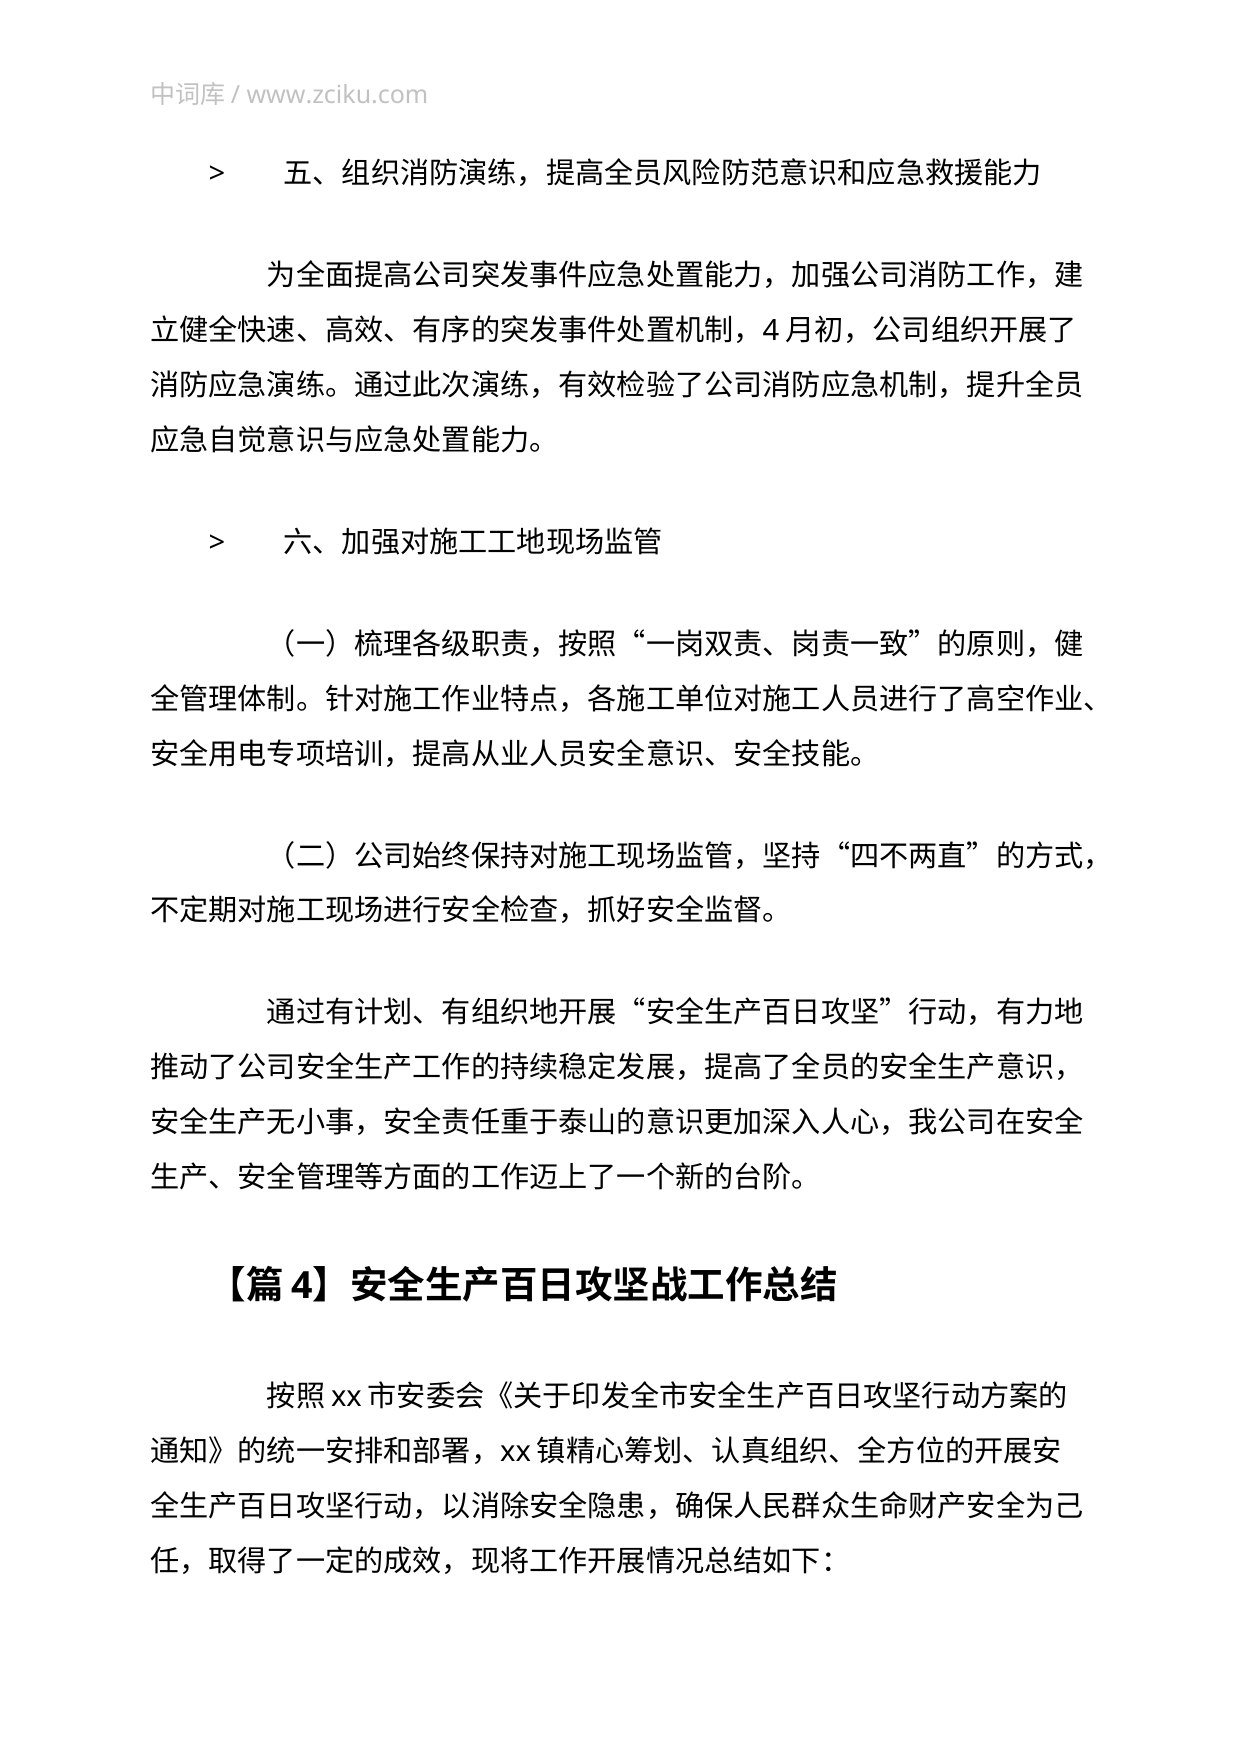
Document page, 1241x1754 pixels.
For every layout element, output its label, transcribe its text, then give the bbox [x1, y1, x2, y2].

text > 五、组织消防演练，提高全员风险防范意识和应急救援能力 [150, 150, 1090, 192]
text 通过有计划、有组织地开展“安全生产百日攻坚”行动，有力地推动了公司安全生产工作的持续稳定发展，提高了全员的安全生产意识，安全生产无小事，安全责任重于泰山的意识更加深入人心，我公司在安全生产、安全管理等方面的工作迈上了一个新的台阶。 [150, 989, 1090, 1196]
text 按照xx市安委会《关于印发全市安全生产百日攻坚行动方案的通知》的统一安排和部署，xx镇精心筹划、认真组织、全方位的开展安全生产百日攻坚行动，以消除安全隐患，确保人民群众生命财产安全为己任，取得了一定的成效，现将工作开展情况总结如下： [150, 1373, 1090, 1580]
text 为全面提高公司突发事件应急处置能力，加强公司消防工作，建立健全快速、高效、有序的突发事件处置机制，4月初，公司组织开展了消防应急演练。通过此次演练，有效检验了公司消防应急机制，提升全员应急自觉意识与应急处置能力。 [150, 252, 1090, 459]
text （二）公司始终保持对施工现场监管，坚持“四不两直”的方式，不定期对施工现场进行安全检查，抓好安全监督。 [150, 832, 1090, 929]
text （一）梳理各级职责，按照“一岗双责、岗责一致”的原则，健全管理体制。针对施工作业特点，各施工单位对施工人员进行了高空作业、安全用电专项培训，提高从业人员安全意识、安全技能。 [150, 621, 1090, 773]
text > 六、加强对施工工地现场监管 [150, 518, 1090, 561]
text 【篇4】安全生产百日攻坚战工作总结 [150, 1255, 1090, 1310]
